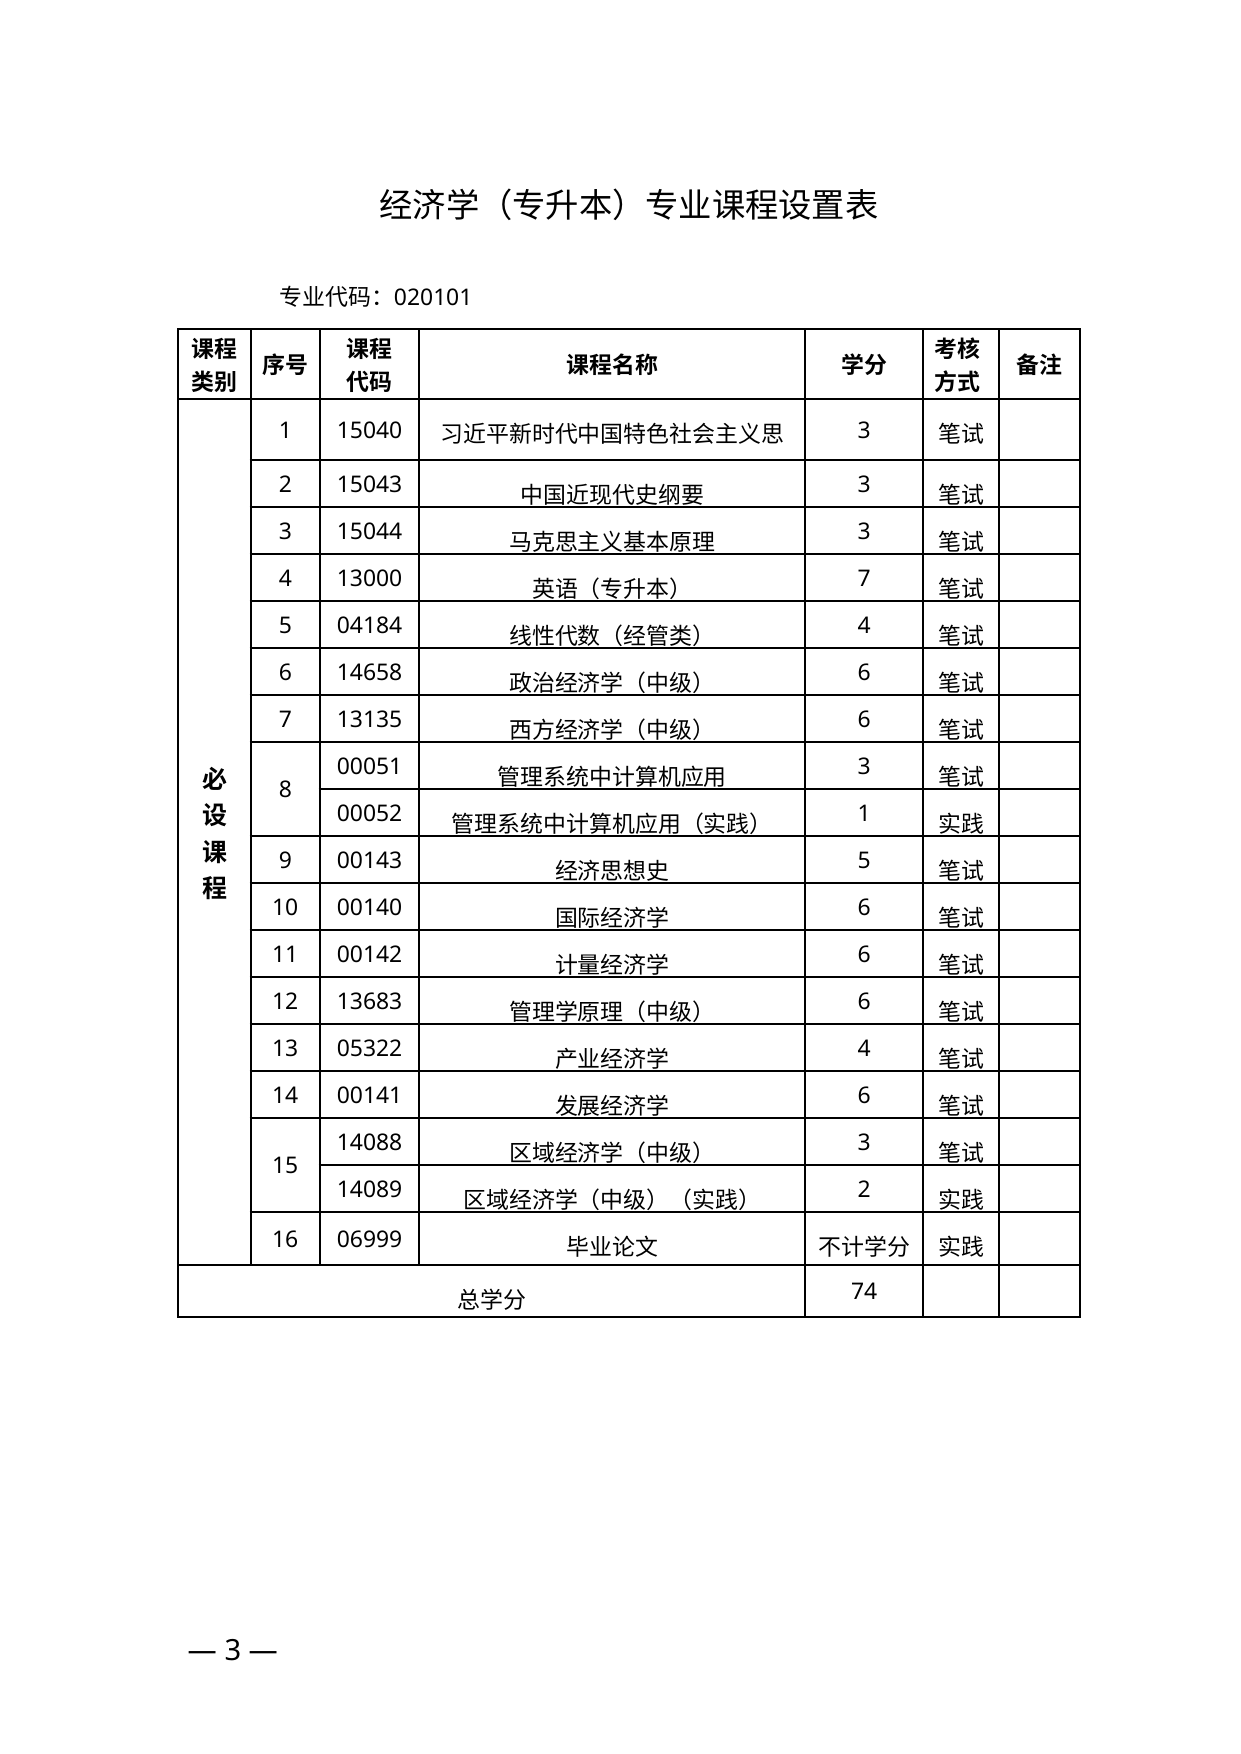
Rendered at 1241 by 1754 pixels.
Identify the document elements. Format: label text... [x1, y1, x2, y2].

table_header 课程名称 [420, 330, 804, 398]
table_cell 必 设 课 程 [179, 400, 250, 1264]
table_cell 2 [252, 461, 319, 506]
table_cell 笔试 [924, 884, 998, 929]
table_cell 笔试 [924, 461, 998, 506]
table_cell 笔试 [924, 978, 998, 1023]
table_cell [1000, 602, 1079, 647]
table_cell 4 [252, 555, 319, 600]
table_cell 10 [252, 884, 319, 929]
table_cell 14089 [321, 1166, 418, 1211]
table_header 考核方式 [924, 330, 998, 398]
table_cell [1000, 1025, 1079, 1070]
text 专业代码：020101 [187, 263, 1070, 328]
table_cell 笔试 [924, 1119, 998, 1164]
table_cell 笔试 [924, 743, 998, 788]
table_header 序号 [252, 330, 319, 398]
table_cell 8 [252, 743, 319, 835]
table_cell 7 [252, 696, 319, 741]
table_cell 3 [806, 508, 922, 553]
table_cell 15043 [321, 461, 418, 506]
table_cell 00140 [321, 884, 418, 929]
table_cell 3 [806, 1119, 922, 1164]
table_cell 笔试 [924, 649, 998, 694]
table_cell 15044 [321, 508, 418, 553]
table_cell 15040 [321, 400, 418, 459]
table_cell 总学分 [179, 1266, 804, 1316]
table_cell 00142 [321, 931, 418, 976]
table_cell 计量经济学 [420, 931, 804, 976]
table_cell 3 [806, 743, 922, 788]
table_cell 毕业论文 [420, 1213, 804, 1264]
table_cell 笔试 [924, 602, 998, 647]
table_cell 实践 [924, 1213, 998, 1264]
table_cell 管理系统中计算机应用（实践） [420, 790, 804, 835]
table_cell 3 [252, 508, 319, 553]
table_cell 笔试 [924, 1072, 998, 1117]
table_cell 马克思主义基本原理 [420, 508, 804, 553]
table_cell [1000, 461, 1079, 506]
table_cell 笔试 [924, 837, 998, 882]
table_cell 00051 [321, 743, 418, 788]
table_cell [1000, 1119, 1079, 1164]
table_cell [1000, 790, 1079, 835]
table_cell 习近平新时代中国特色社会主义思想概论 [420, 400, 804, 459]
table_cell 11 [252, 931, 319, 976]
table_cell 13683 [321, 978, 418, 1023]
table_cell 国际经济学 [420, 884, 804, 929]
table_cell 管理学原理（中级） [420, 978, 804, 1023]
table_cell [1000, 1213, 1079, 1264]
table_cell 5 [806, 837, 922, 882]
table_header 学分 [806, 330, 922, 398]
table_cell 7 [806, 555, 922, 600]
table_cell 经济思想史 [420, 837, 804, 882]
table_cell 笔试 [924, 696, 998, 741]
table_cell 笔试 [924, 555, 998, 600]
table_cell 4 [806, 602, 922, 647]
table_cell 9 [252, 837, 319, 882]
table_cell 6 [806, 978, 922, 1023]
table_cell 西方经济学（中级） [420, 696, 804, 741]
table_cell 管理系统中计算机应用 [420, 743, 804, 788]
table_cell 6 [252, 649, 319, 694]
table_cell 04184 [321, 602, 418, 647]
table_cell 15 [252, 1119, 319, 1211]
table_cell [1000, 1072, 1079, 1117]
table_cell 16 [252, 1213, 319, 1264]
table_cell 2 [806, 1166, 922, 1211]
table_cell [1000, 400, 1079, 459]
table_cell 线性代数（经管类） [420, 602, 804, 647]
table_cell 不计学分 [806, 1213, 922, 1264]
table_cell 笔试 [924, 931, 998, 976]
table_cell [1000, 884, 1079, 929]
table_cell 3 [806, 400, 922, 459]
table_cell 6 [806, 696, 922, 741]
table_cell [1000, 1266, 1079, 1316]
table_header 课程 类别 [179, 330, 250, 398]
table_cell 00052 [321, 790, 418, 835]
table_cell 05322 [321, 1025, 418, 1070]
table_cell 00141 [321, 1072, 418, 1117]
table_cell 6 [806, 1072, 922, 1117]
table_cell [1000, 931, 1079, 976]
table_cell 12 [252, 978, 319, 1023]
subtitle 经济学（专升本）专业课程设置表 [187, 162, 1070, 231]
table_cell 1 [806, 790, 922, 835]
table_cell 00143 [321, 837, 418, 882]
table_cell 13135 [321, 696, 418, 741]
table_cell [1000, 649, 1079, 694]
table_header 备注 [1000, 330, 1079, 398]
table_cell 6 [806, 884, 922, 929]
table_cell 14088 [321, 1119, 418, 1164]
table_cell 实践 [924, 1166, 998, 1211]
table_cell 笔试 [924, 400, 998, 459]
table_cell 14658 [321, 649, 418, 694]
table_cell [924, 1266, 998, 1316]
table_cell 06999 [321, 1213, 418, 1264]
table_cell [1000, 743, 1079, 788]
table_cell 3 [806, 461, 922, 506]
table_cell [1000, 837, 1079, 882]
table_cell 区域经济学（中级） [420, 1119, 804, 1164]
table_cell 笔试 [924, 1025, 998, 1070]
table_cell 13000 [321, 555, 418, 600]
table_cell [1000, 555, 1079, 600]
table_cell 4 [806, 1025, 922, 1070]
table_cell 英语（专升本） [420, 555, 804, 600]
table_cell [1000, 1166, 1079, 1211]
table_cell 政治经济学（中级） [420, 649, 804, 694]
table_cell 产业经济学 [420, 1025, 804, 1070]
table_cell 13 [252, 1025, 319, 1070]
table_cell 中国近现代史纲要 [420, 461, 804, 506]
table_cell 区域经济学（中级）（实践） [420, 1166, 804, 1211]
table_cell 6 [806, 931, 922, 976]
table_cell 74 [806, 1266, 922, 1316]
table_cell 6 [806, 649, 922, 694]
table_cell 笔试 [924, 508, 998, 553]
table_cell 1 [252, 400, 319, 459]
table_cell [1000, 696, 1079, 741]
table_cell 发展经济学 [420, 1072, 804, 1117]
table_cell 实践 [924, 790, 998, 835]
table_header 课程 代码 [321, 330, 418, 398]
table_cell 5 [252, 602, 319, 647]
table_cell [1000, 508, 1079, 553]
table_cell 14 [252, 1072, 319, 1117]
table_cell [1000, 978, 1079, 1023]
